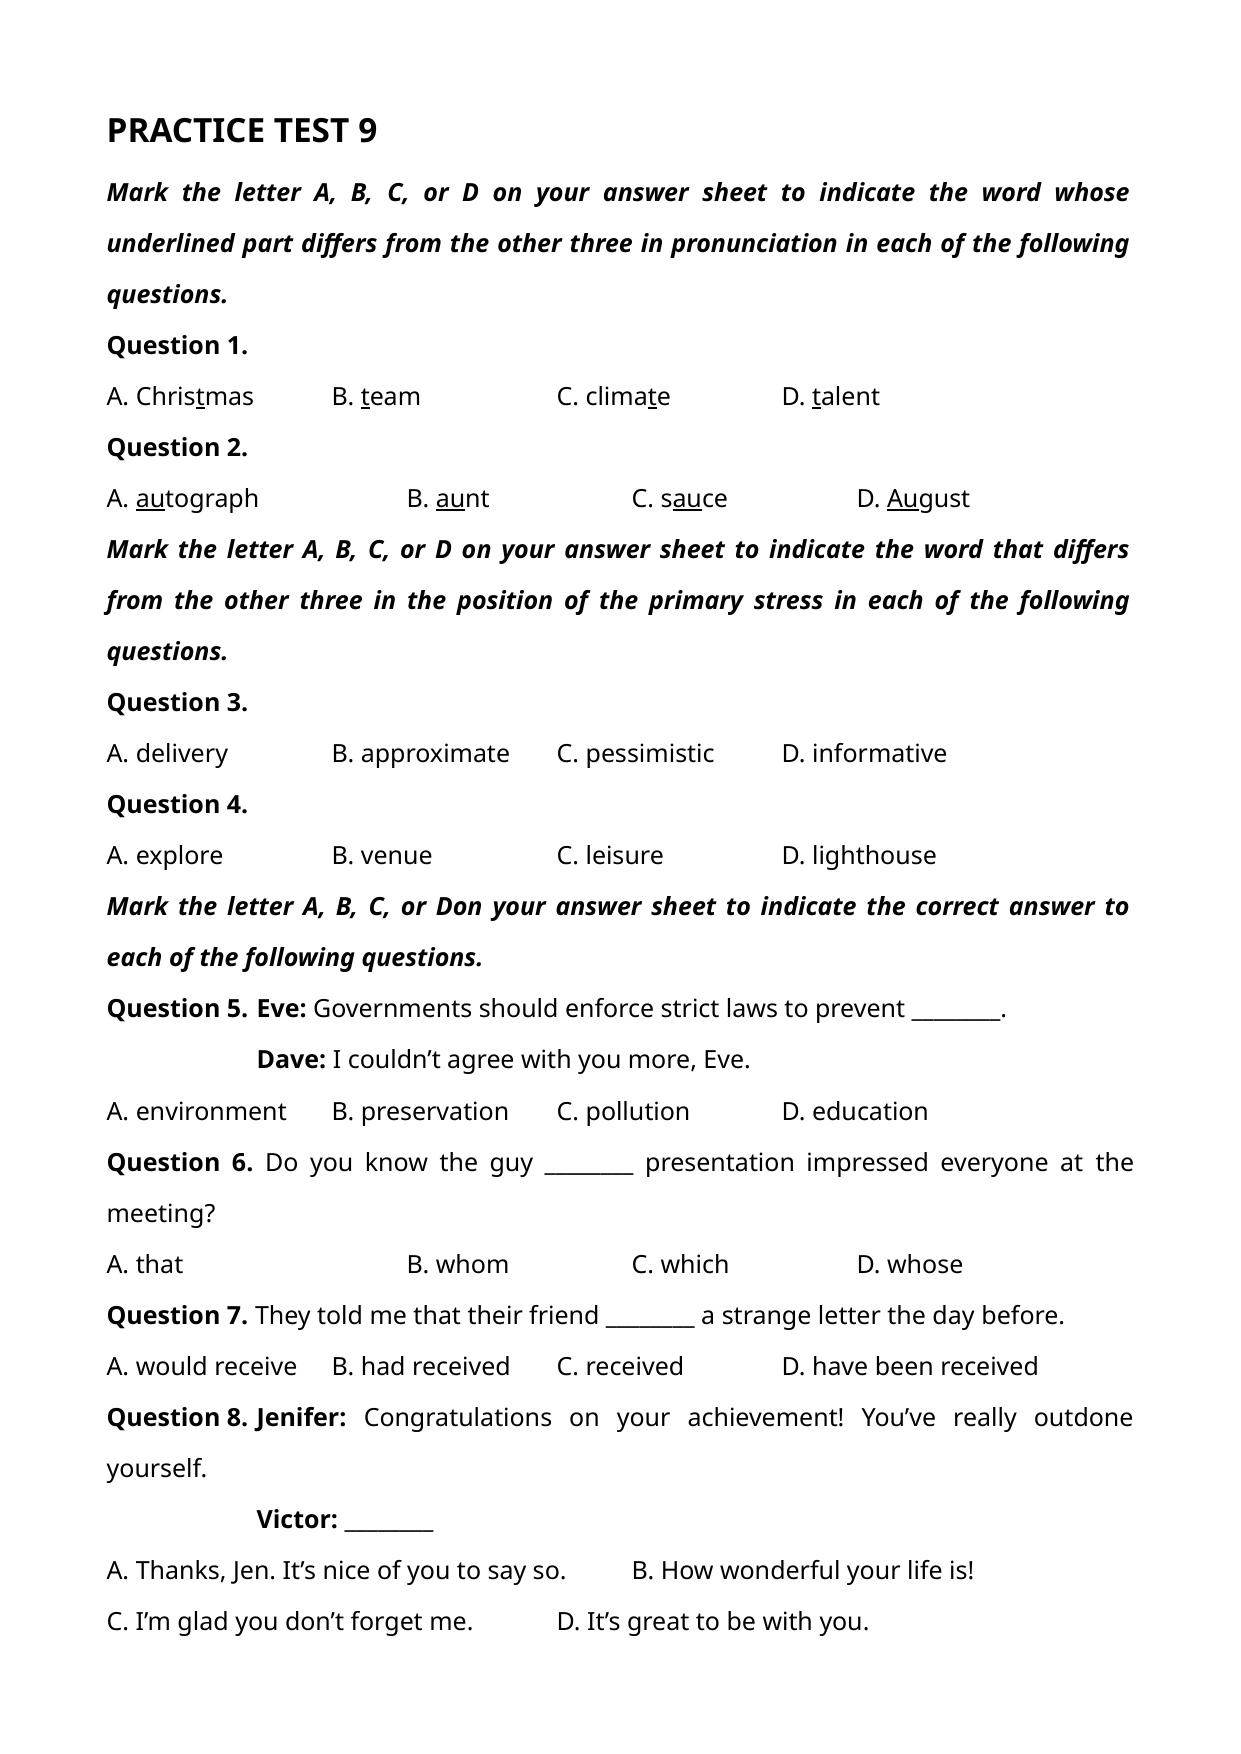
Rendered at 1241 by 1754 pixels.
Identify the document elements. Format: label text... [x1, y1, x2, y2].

text A. environment B. preservation C. pollution D. education [106, 1093, 1134, 1127]
text Question 8. Jenifer: Congratulations on your achievement! You’ve really outdone yourself. [106, 1399, 1134, 1484]
text Question 4. [106, 787, 1134, 821]
text A. would receive B. had received C. received D. have been received [106, 1348, 1134, 1382]
text Question 1. [106, 328, 1134, 362]
text A. explore B. venue C. leisure D. lighthouse [106, 838, 1134, 872]
text Question 3. [106, 685, 1134, 719]
text Mark the letter A, B, C, or D on your answer sheet to indicate the word whose underlined part differs from the other three in pronunciation in each of the following questions. [106, 174, 1134, 311]
text A. delivery B. approximate C. pessimistic D. informative [106, 736, 1134, 770]
text Question 5. Eve: Governments should enforce strict laws to prevent ________. [106, 991, 1134, 1025]
text Mark the letter A, B, C, or D on your answer sheet to indicate the word that differs from the other three in the position of the primary stress in each of the following questions. [106, 532, 1134, 668]
text Question 7. They told me that their friend ________ a strange letter the day before. [106, 1297, 1134, 1331]
text PRACTICE TEST 9 [106, 106, 1134, 152]
text A. autograph B. aunt C. sauce D. August [106, 481, 1134, 515]
text Question 2. [106, 430, 1134, 464]
text C. I’m glad you don’t forget me. D. It’s great to be with you. [106, 1604, 1134, 1638]
text A. that B. whom C. which D. whose [106, 1246, 1134, 1280]
text Question 6. Do you know the guy ________ presentation impressed everyone at the meeting? [106, 1144, 1134, 1229]
text A. Christmas B. team C. climate D. talent [106, 379, 1134, 413]
text Dave: I couldn’t agree with you more, Eve. [181, 1042, 1134, 1076]
text Mark the letter A, B, C, or Don your answer sheet to indicate the correct answer to each of the following questions. [106, 889, 1134, 974]
text Victor: ________ [181, 1502, 1134, 1536]
text A. Thanks, Jen. It’s nice of you to say so. B. How wonderful your life is! [106, 1553, 1134, 1587]
